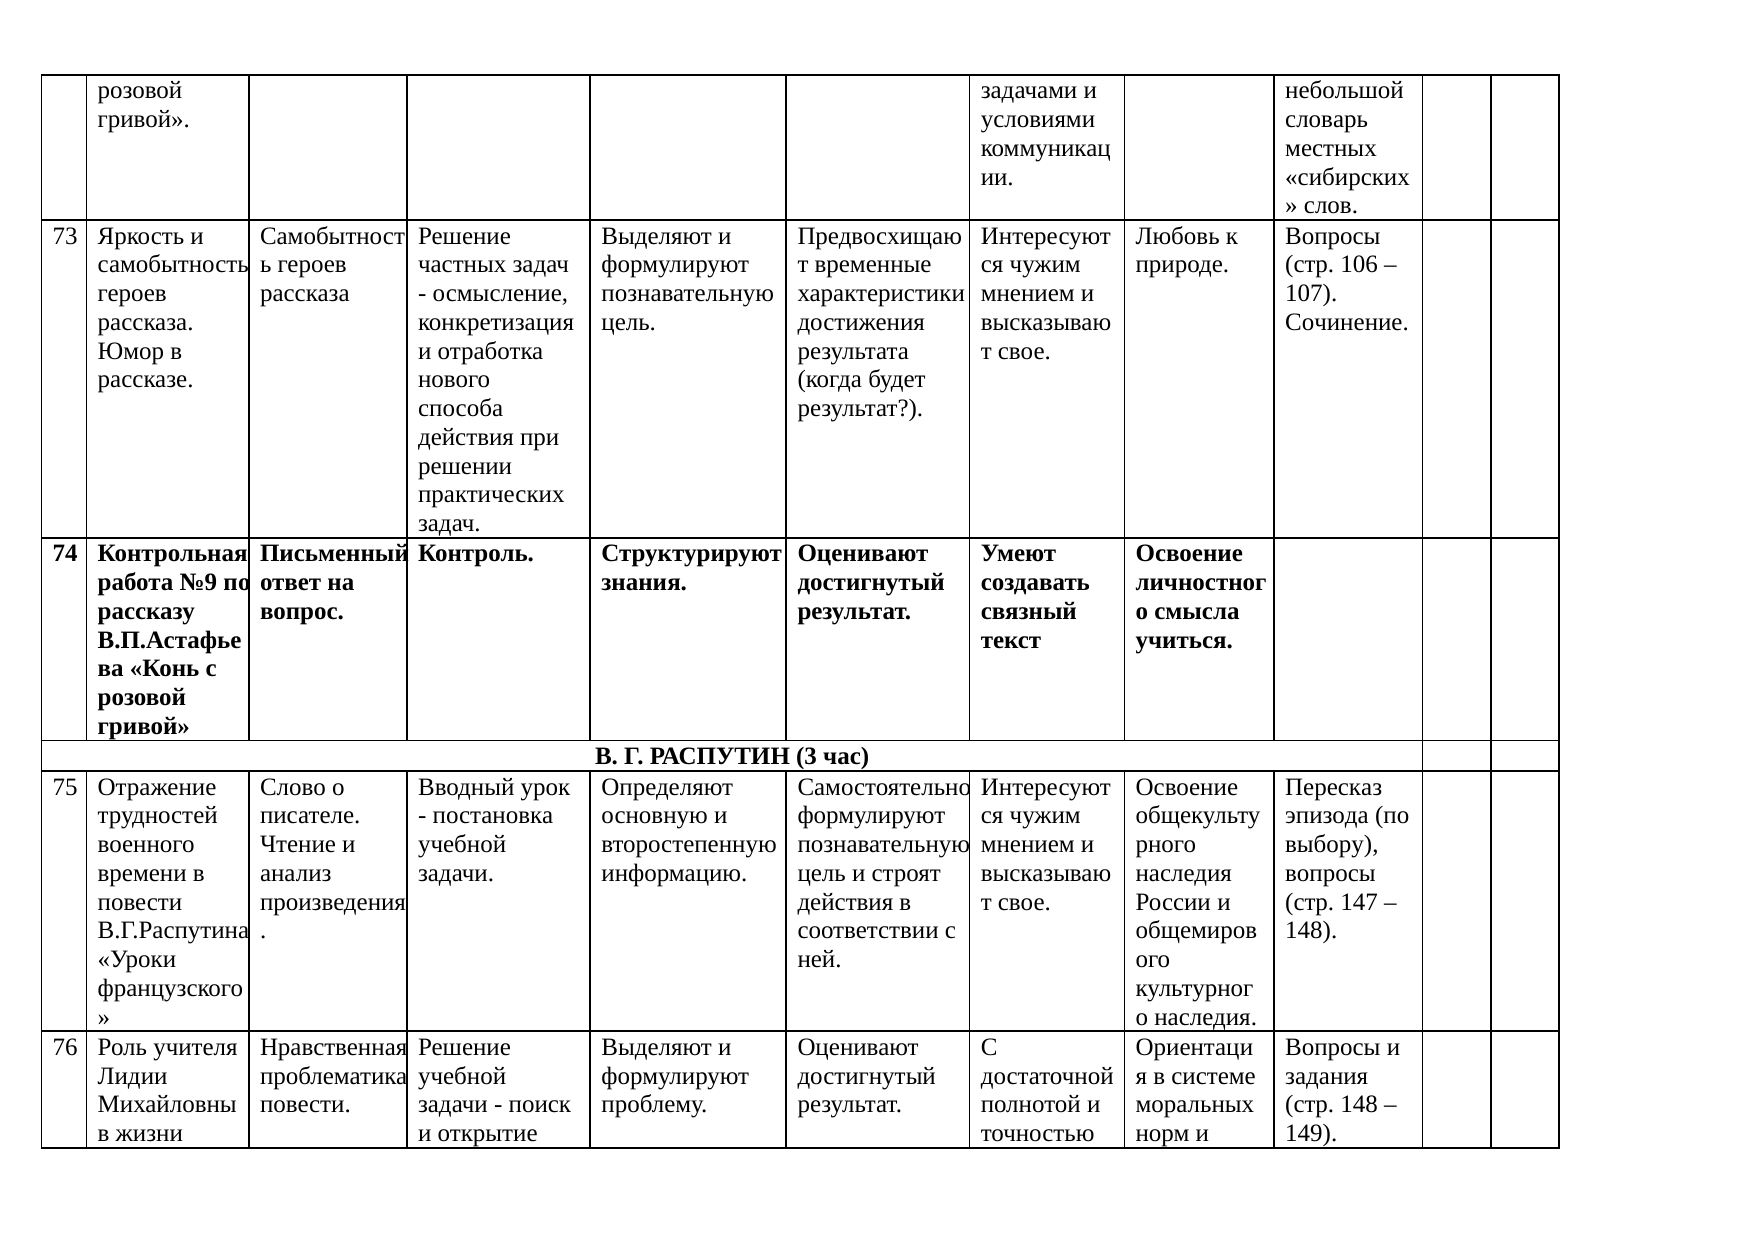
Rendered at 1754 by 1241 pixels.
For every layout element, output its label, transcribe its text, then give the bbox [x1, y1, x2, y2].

table_cell Определяют основную и второстепенную информацию. [591, 772, 785, 1030]
table_cell Структурируют знания. [591, 539, 785, 740]
table_cell [1492, 76, 1558, 219]
table_cell [1492, 1032, 1558, 1147]
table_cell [408, 76, 589, 219]
table_cell В. Г. РАСПУТИН (3 час) [42, 741, 1422, 770]
table_cell Отражение трудностей военного времени в повести В.Г.Распутина «Уроки французского» [87, 772, 248, 1030]
table_cell Интересуются чужим мнением и высказывают свое. [970, 772, 1124, 1030]
table_cell Контроль. [408, 539, 589, 740]
table_cell 74 [42, 539, 86, 740]
table_cell [1423, 539, 1490, 740]
table_cell Решение частных задач - осмысление, конкретизация и отработка нового способа действия при решении практических задач. [408, 221, 589, 537]
table_cell 75 [42, 772, 86, 1030]
table_cell [1492, 539, 1558, 740]
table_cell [787, 76, 969, 219]
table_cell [1125, 76, 1273, 219]
table_cell Слово о писателе. Чтение и анализ произведения. [250, 772, 406, 1030]
table_cell Вводный урок - постановка учебной задачи. [408, 772, 589, 1030]
table_cell 76 [42, 1032, 86, 1147]
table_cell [250, 76, 406, 219]
table_cell [1423, 741, 1490, 770]
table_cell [970, 76, 1124, 219]
table_cell Письменный ответ на вопрос. [250, 539, 406, 740]
table_cell [1423, 772, 1490, 1030]
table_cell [87, 76, 248, 219]
table_cell [1423, 1032, 1490, 1147]
table_cell [1492, 772, 1558, 1030]
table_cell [787, 1032, 969, 1147]
table_cell Вопросы (стр. 106 – 107). Сочинение. [1275, 221, 1422, 537]
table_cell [591, 76, 785, 219]
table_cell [1275, 76, 1422, 219]
table_cell Освоение общекультурного наследия России и общемирового культурного наследия. [1125, 772, 1273, 1030]
table_cell Предвосхищают временные характеристики достижения результата (когда будет результат?). [787, 221, 969, 537]
table_cell Самобытность героев рассказа [250, 221, 406, 537]
table_cell [1492, 221, 1558, 537]
table_cell Выделяют и формулируют познавательную цель. [591, 221, 785, 537]
table_cell [1423, 76, 1490, 219]
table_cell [408, 1032, 589, 1147]
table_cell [250, 1032, 406, 1147]
table_cell 72 [42, 76, 86, 219]
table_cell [591, 1032, 785, 1147]
table_cell Освоение личностного смысла учиться. [1125, 539, 1273, 740]
table_cell Интересуются чужим мнением и высказывают свое. [970, 221, 1124, 537]
table_cell Контрольная работа №9 по рассказу В.П.Астафьева «Конь с розовой гривой» [87, 539, 248, 740]
table_cell Пересказ эпизода (по выбору), вопросы (стр. 147 – 148). [1275, 772, 1422, 1030]
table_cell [970, 1032, 1124, 1147]
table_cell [1125, 1032, 1273, 1147]
table_cell Умеют создавать связный текст [970, 539, 1124, 740]
table_cell Яркость и самобытность героев рассказа. Юмор в рассказе. [87, 221, 248, 537]
table_cell [1275, 539, 1422, 740]
table_cell 73 [42, 221, 86, 537]
table_cell [1492, 741, 1558, 770]
table_cell Оценивают достигнутый результат. [787, 539, 969, 740]
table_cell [1275, 1032, 1422, 1147]
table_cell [87, 1032, 248, 1147]
table_cell Самостоятельно формулируют познавательную цель и строят действия в соответствии с ней. [787, 772, 969, 1030]
table_cell Любовь к природе. [1125, 221, 1273, 537]
table_cell [1423, 221, 1490, 537]
